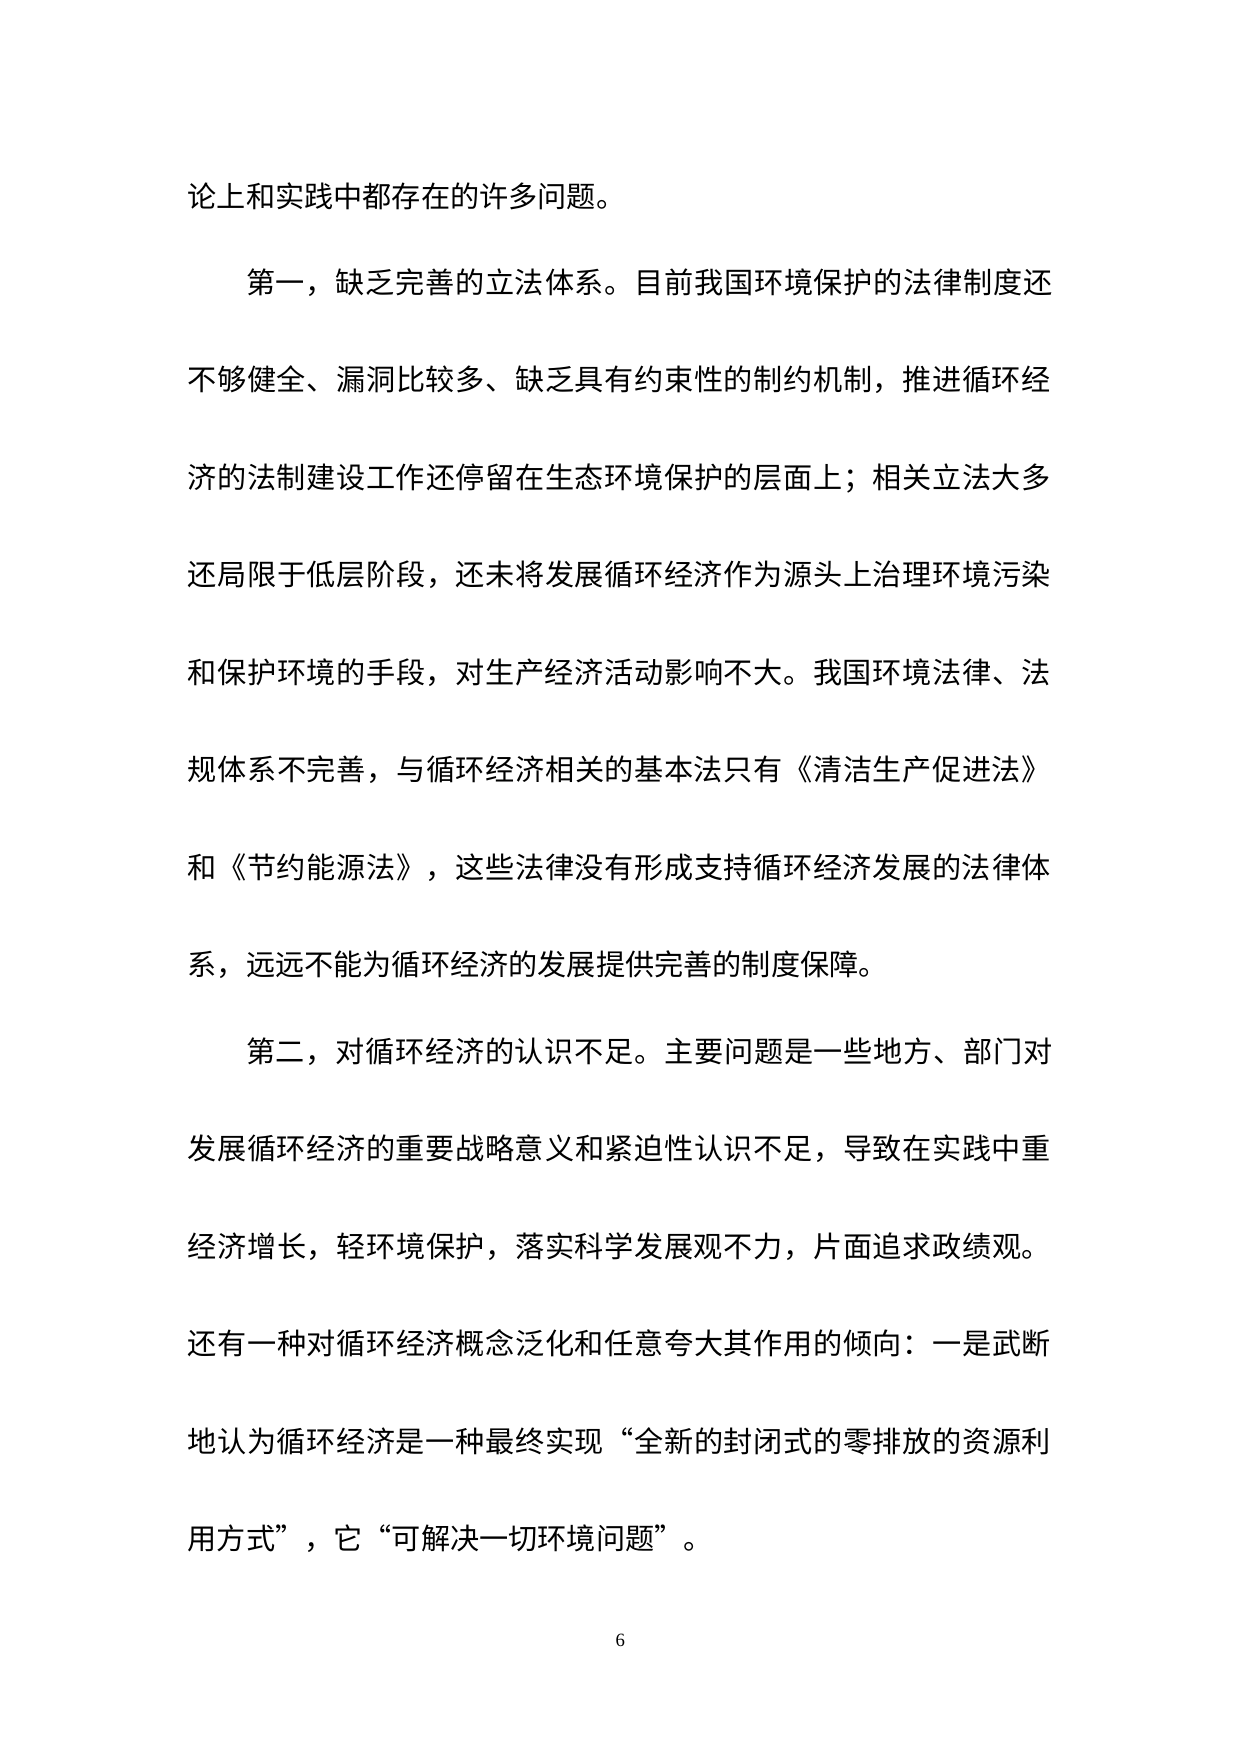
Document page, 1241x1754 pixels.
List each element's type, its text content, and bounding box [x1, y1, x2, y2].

text 第一，缺乏完善的立法体系。目前我国环境保护的法律制度还不够健全、漏洞比较多、缺乏具有约束性的制约机制，推进循环经济的法制建设工作还停留在生态环境保护的层面上；相关立法大多还局限于低层阶段，还未将发展循环经济作为源头上治理环境污染和保护环境的手段，对生产经济活动影响不大。我国环境法律、法规体系不完善，与循环经济相关的基本法只有《清洁生产促进法》和《节约能源法》，这些法律没有形成支持循环经济发展的法律体系，远远不能为循环经济的发展提供完善的制度保障。 [187, 248, 1053, 996]
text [187, 162, 1053, 227]
text 第二，对循环经济的认识不足。主要问题是一些地方、部门对发展循环经济的重要战略意义和紧迫性认识不足，导致在实践中重经济增长，轻环境保护，落实科学发展观不力，片面追求政绩观。还有一种对循环经济概念泛化和任意夸大其作用的倾向：一是武断地认为循环经济是一种最终实现“全新的封闭式的零排放的资源利用方式”，它“可解决一切环境问题”。 [187, 1017, 1053, 1569]
